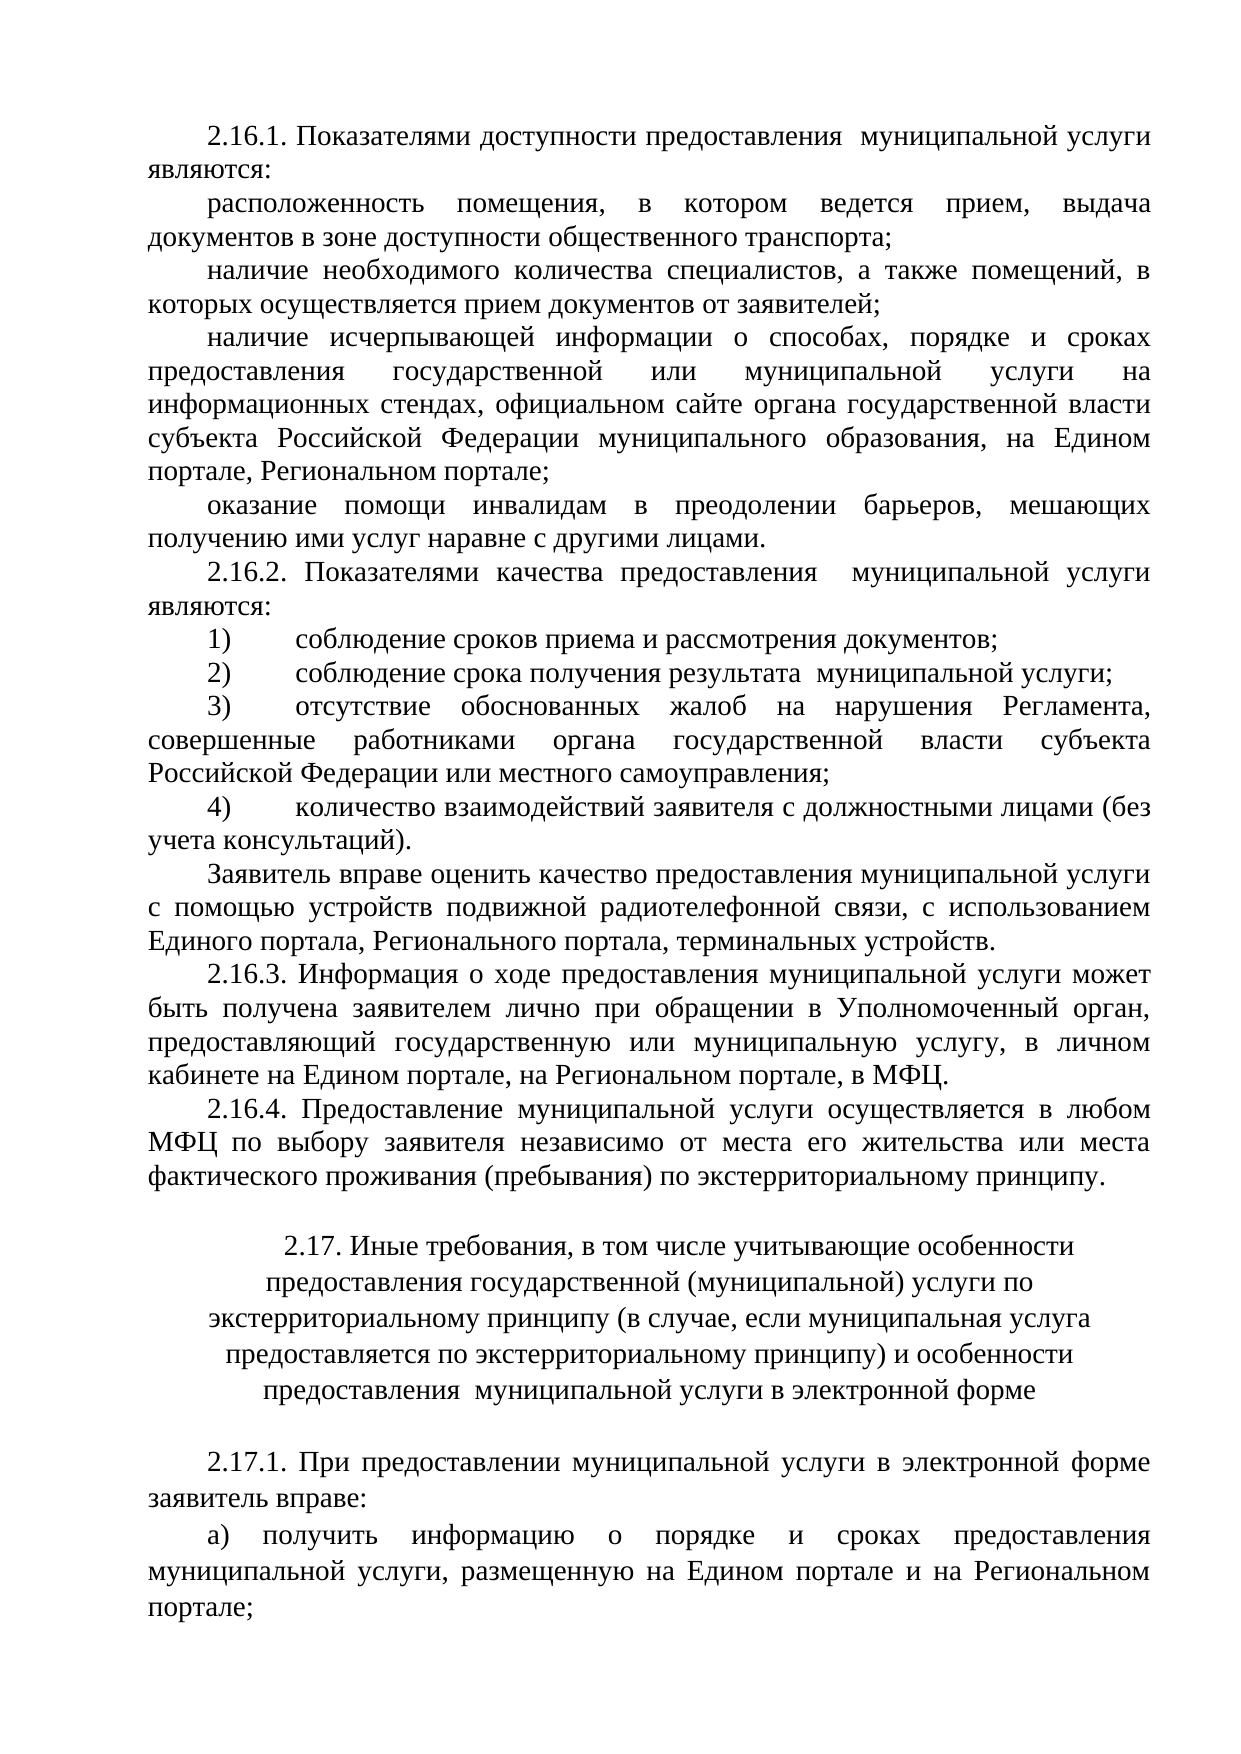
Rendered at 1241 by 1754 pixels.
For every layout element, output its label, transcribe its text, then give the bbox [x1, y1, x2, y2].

text 2.16.3. Информация о ходе предоставления муниципальной услуги может быть получена заявителем лично при обращении в Уполномоченный орган, предоставляющий государственную или муниципальную услугу, в личном кабинете на Едином портале, на Региональном портале, в МФЦ. [148, 957, 1152, 1091]
text 2.16.2. Показателями качества предоставления муниципальной услуги являются: [148, 554, 1152, 621]
text расположенность помещения, в котором ведется прием, выдача документов в зоне доступности общественного транспорта; [148, 185, 1152, 252]
text наличие необходимого количества специалистов, а также помещений, в которых осуществляется прием документов от заявителей; [148, 252, 1152, 319]
text 2.16.4. Предоставление муниципальной услуги осуществляется в любом МФЦ по выбору заявителя независимо от места его жительства или места фактического проживания (пребывания) по экстерриториальному принципу. [148, 1091, 1152, 1191]
text наличие исчерпывающей информации о способах, порядке и сроках предоставления государственной или муниципальной услуги на информационных стендах, официальном сайте органа государственной власти субъекта Российской Федерации муниципального образования, на Едином портале, Региональном портале; [148, 319, 1152, 487]
text Заявитель вправе оценить качество предоставления муниципальной услуги с помощью устройств подвижной радиотелефонной связи, с использованием Единого портала, Регионального портала, терминальных устройств. [148, 856, 1152, 957]
list соблюдение срока получения результата муниципальной услуги; [148, 655, 1152, 688]
list отсутствие обоснованных жалоб на нарушения Регламента, совершенные работниками органа государственной власти субъекта Российской Федерации или местного самоуправления; [148, 688, 1152, 789]
list количество взаимодействий заявителя с должностными лицами (без учета консультаций). [148, 789, 1152, 856]
text 2.17. Иные требования, в том числе учитывающие особенности предоставления государственной (муниципальной) услуги по экстерриториальному принципу (в случае, если муниципальная услуга предоставляется по экстерриториальному принципу) и особенности предоставления муниципальной услуги в электронной форме [148, 1228, 1152, 1406]
text а) получить информацию о порядке и сроках предоставления муниципальной услуги, размещенную на Едином портале и на Региональном портале; [148, 1517, 1152, 1623]
text оказание помощи инвалидам в преодолении барьеров, мешающих получению ими услуг наравне с другими лицами. [148, 487, 1152, 554]
list соблюдение сроков приема и рассмотрения документов; [148, 621, 1152, 655]
text 2.16.1. Показателями доступности предоставления муниципальной услуги являются: [148, 118, 1152, 185]
text 2.17.1. При предоставлении муниципальной услуги в электронной форме заявитель вправе: [148, 1444, 1152, 1514]
